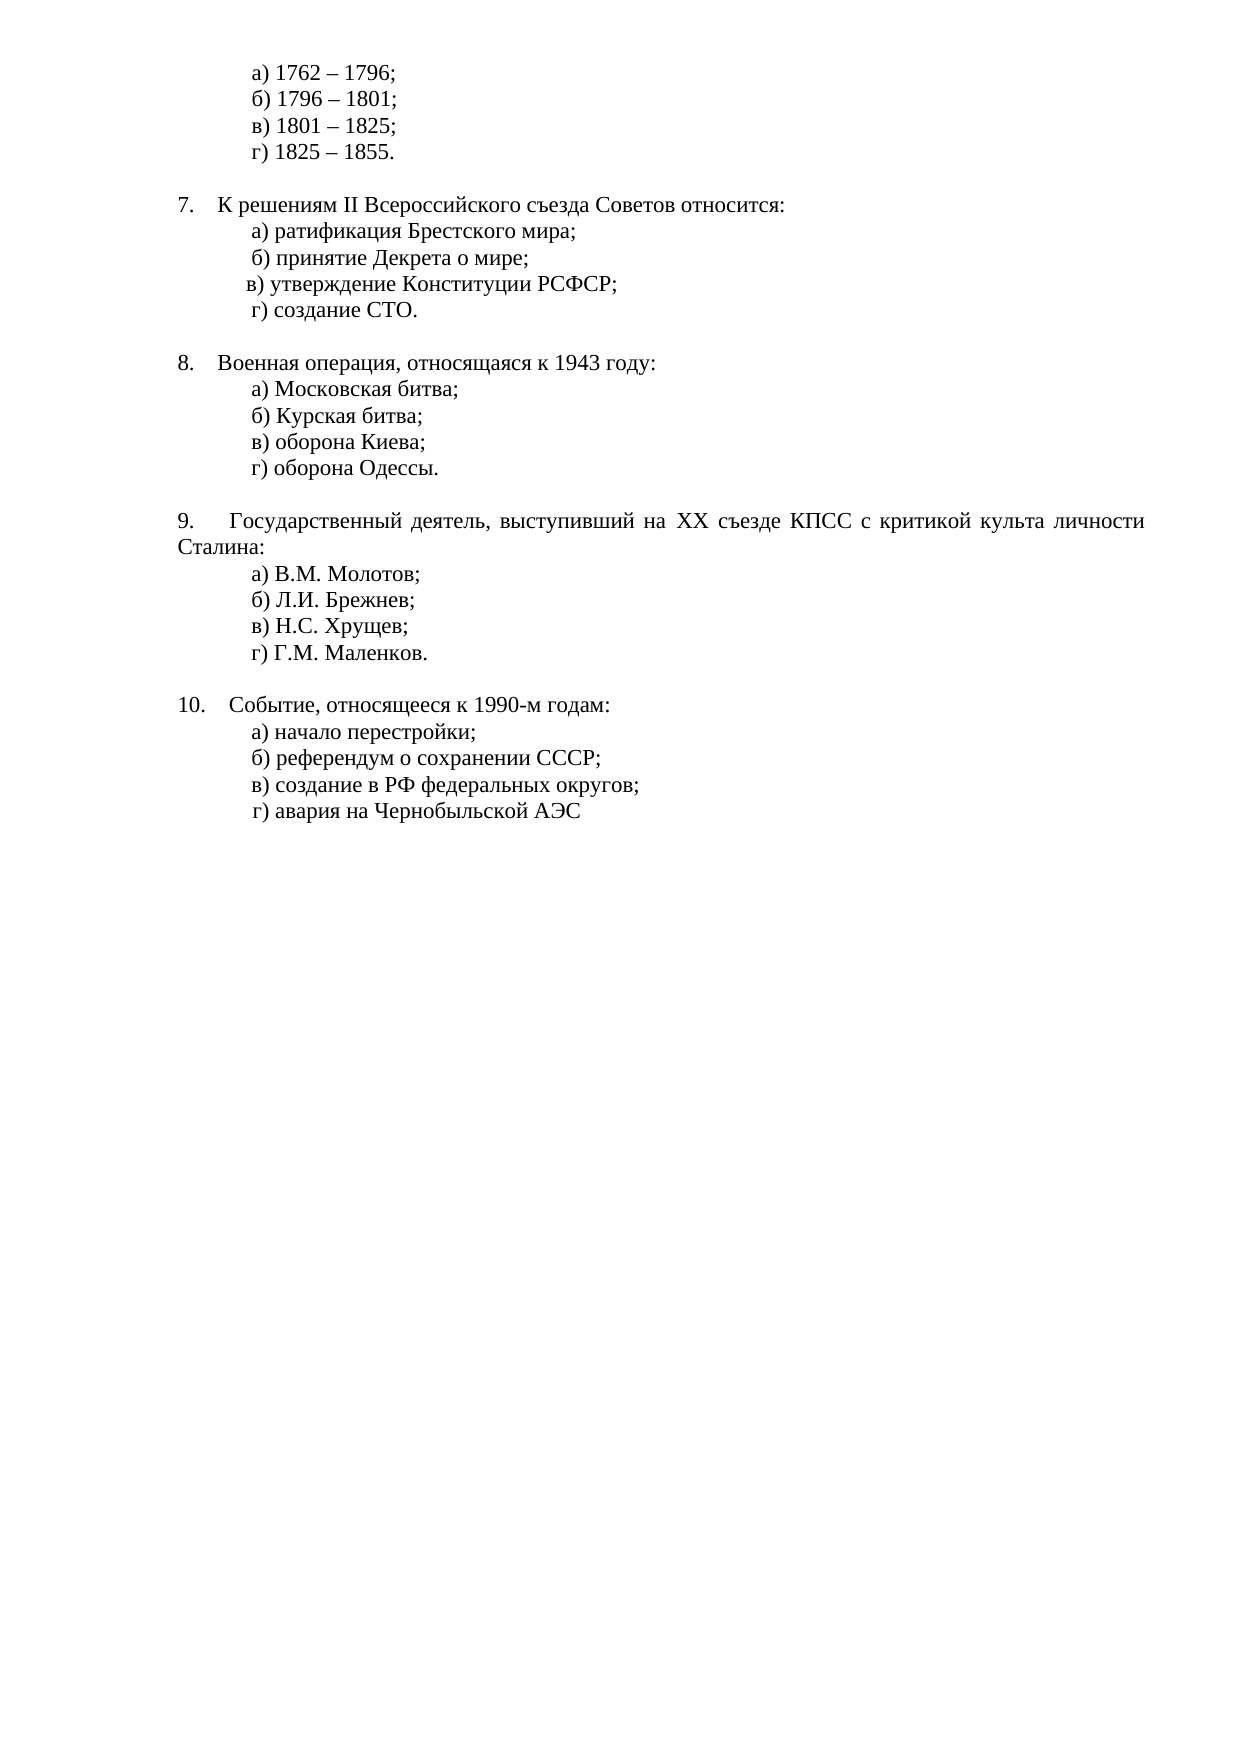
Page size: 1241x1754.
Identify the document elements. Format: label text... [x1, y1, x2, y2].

text б) Л.И. Брежнев; [177, 586, 1146, 612]
text а) начало перестройки; [177, 718, 1146, 744]
text г) Г.М. Маленков. [177, 639, 1146, 665]
text б) референдум о сохранении СССР; [177, 744, 1146, 771]
text б) принятие Декрета о мире; [177, 243, 1146, 270]
text г) создание СТО. [177, 296, 1146, 323]
text г) 1825 – 1855. [177, 138, 1146, 164]
text в) оборона Киева; [177, 428, 1146, 454]
text г) авария на Чернобыльской АЭСЗадание 2 Вариант 1 [252, 797, 1146, 823]
text 9. Государственный деятель, выступивший на XX съезде КПСС с критикой культа личности Сталина: [177, 507, 1146, 560]
text 10. Событие, относящееся к 1990-м годам: [177, 692, 1146, 718]
text г) оборона Одессы. [177, 454, 1146, 481]
text а) В.М. Молотов; [177, 560, 1146, 586]
text в) создание в РФ федеральных округов; [177, 771, 1146, 797]
text 7. К решениям II Всероссийского съезда Советов относится: [177, 191, 1146, 217]
text в) Н.С. Хрущев; [177, 612, 1146, 639]
text в) утверждение Конституции РСФСР; [177, 270, 1146, 296]
text а) 1762 – 1796; [177, 59, 1146, 85]
text а) Московская битва; [177, 375, 1146, 402]
text 8. Военная операция, относящаяся к 1943 году: [177, 349, 1146, 375]
text в) 1801 – 1825; [177, 112, 1146, 138]
text б) 1796 – 1801; [177, 85, 1146, 112]
text б) Курская битва; [177, 402, 1146, 428]
text а) ратификация Брестского мира; [177, 217, 1146, 243]
